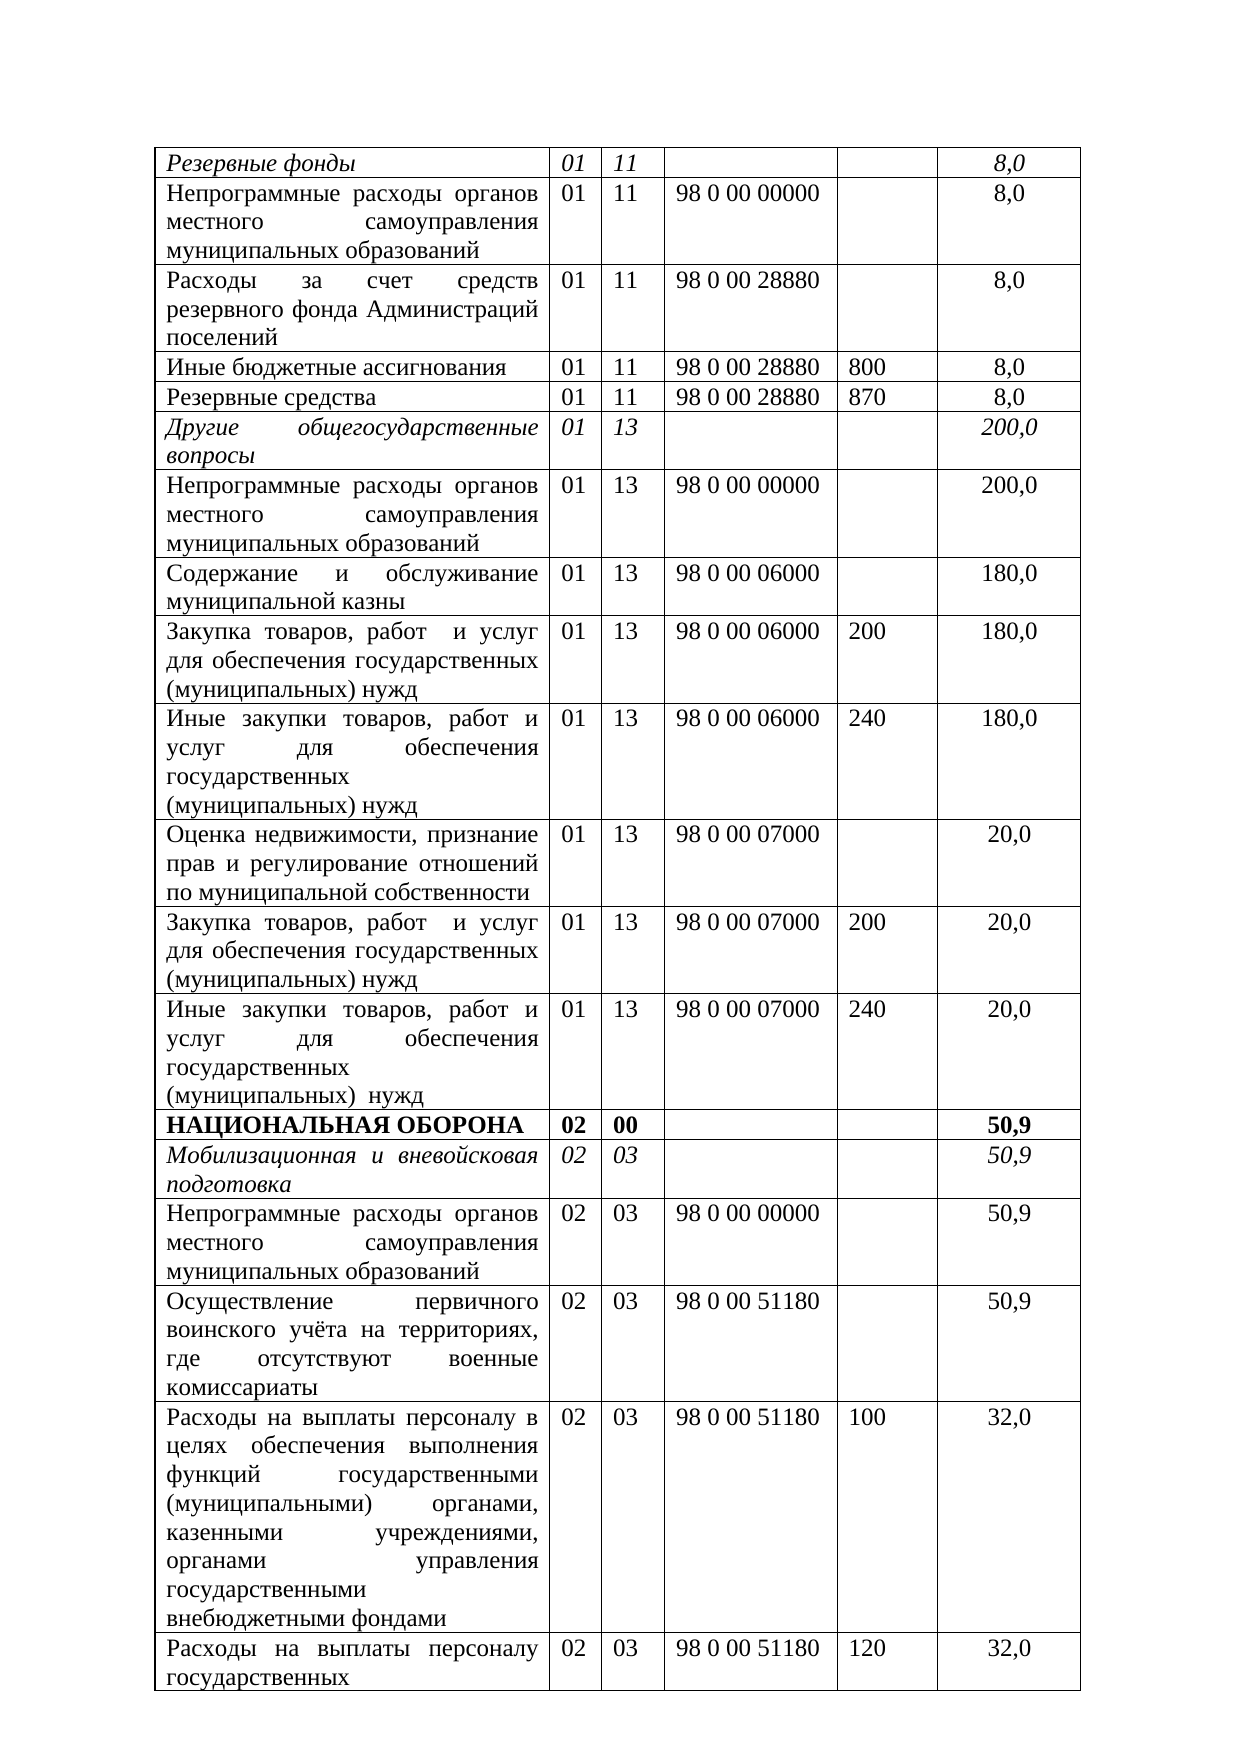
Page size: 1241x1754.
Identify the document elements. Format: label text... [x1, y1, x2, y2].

table_cell 98 0 00 28880 [665, 352, 837, 381]
table_cell 02 [550, 1140, 601, 1197]
table_cell 01 [550, 704, 601, 818]
table_cell 01 [550, 265, 601, 351]
table_cell 98 0 00 00000 [665, 1199, 837, 1285]
table_cell 180,0 [938, 558, 1080, 615]
table_cell Иные бюджетные ассигнования [156, 352, 549, 381]
table_cell 03 [602, 1286, 664, 1401]
table_cell Резервные фонды [156, 148, 549, 177]
table_cell 01 [550, 412, 601, 469]
table_cell [838, 820, 937, 906]
table_cell [665, 1140, 837, 1197]
table_cell 8,0 [938, 352, 1080, 381]
table_cell 02 [550, 1402, 601, 1632]
table_cell 98 0 00 28880 [665, 382, 837, 411]
table_cell 00 [602, 1110, 664, 1139]
table_cell [665, 148, 837, 177]
table_cell 13 [602, 704, 664, 818]
table_cell 13 [602, 820, 664, 906]
table_cell 13 [602, 470, 664, 557]
table_cell 13 [602, 907, 664, 993]
table_cell 20,0 [938, 820, 1080, 906]
table_cell 01 [550, 148, 601, 177]
table_cell 98 0 00 51180 [665, 1286, 837, 1401]
table_cell [838, 265, 937, 351]
table_cell [838, 470, 937, 557]
table_cell Непрограммные расходы органов местного самоуправления муниципальных образований [156, 178, 549, 264]
table_cell 11 [602, 265, 664, 351]
table_cell 32,0 [938, 1633, 1080, 1690]
table_cell 98 0 00 07000 [665, 994, 837, 1109]
table_cell 98 0 00 51180 [665, 1633, 837, 1690]
table_cell Расходы за счет средств резервного фонда Администраций поселений [156, 265, 549, 351]
table_cell Закупка товаров, работ и услуг для обеспечения государственных (муниципальных) нужд [156, 616, 549, 702]
table_cell Иные закупки товаров, работ и услуг для обеспечения государственных (муниципальных) нужд [156, 994, 549, 1109]
table_cell 50,9 [938, 1199, 1080, 1285]
table_cell 01 [550, 558, 601, 615]
table_cell 870 [838, 382, 937, 411]
table_cell [665, 1110, 837, 1139]
table_cell Резервные средства [156, 382, 549, 411]
table_cell [838, 148, 937, 177]
table_cell 01 [550, 820, 601, 906]
table_cell 02 [550, 1110, 601, 1139]
table_cell Оценка недвижимости, признание прав и регулирование отношений по муниципальной собственности [156, 820, 549, 906]
table_cell 98 0 00 51180 [665, 1402, 837, 1632]
table_cell 03 [602, 1633, 664, 1690]
table_cell 98 0 00 06000 [665, 704, 837, 818]
table_cell 01 [550, 994, 601, 1109]
table_cell 200 [838, 907, 937, 993]
table_cell 03 [602, 1199, 664, 1285]
table_cell 01 [550, 616, 601, 702]
table_cell 11 [602, 382, 664, 411]
table_cell 50,9 [938, 1110, 1080, 1139]
table_cell 13 [602, 616, 664, 702]
table_cell 01 [550, 178, 601, 264]
table_cell [665, 412, 837, 469]
table_cell 8,0 [938, 265, 1080, 351]
table_cell 98 0 00 06000 [665, 558, 837, 615]
table_cell Содержание и обслуживание муниципальной казны [156, 558, 549, 615]
table_cell Иные закупки товаров, работ и услуг для обеспечения государственных (муниципальных) нужд [156, 704, 549, 818]
table_cell 180,0 [938, 616, 1080, 702]
table_cell [838, 1286, 937, 1401]
table_cell 98 0 00 28880 [665, 265, 837, 351]
table_cell 98 0 00 00000 [665, 470, 837, 557]
table_cell 98 0 00 00000 [665, 178, 837, 264]
table_cell [838, 178, 937, 264]
table_cell 01 [550, 470, 601, 557]
table_cell Непрограммные расходы органов местного самоуправления муниципальных образований [156, 470, 549, 557]
table_cell [838, 1110, 937, 1139]
table_cell 50,9 [938, 1286, 1080, 1401]
table_cell 01 [550, 907, 601, 993]
table_cell 13 [602, 558, 664, 615]
table_cell 120 [838, 1633, 937, 1690]
table_cell 200 [838, 616, 937, 702]
table_cell 8,0 [938, 382, 1080, 411]
table_cell 11 [602, 178, 664, 264]
table_cell 11 [602, 352, 664, 381]
table_cell 180,0 [938, 704, 1080, 818]
table_cell 13 [602, 412, 664, 469]
table_cell 02 [550, 1199, 601, 1285]
table_cell 200,0 [938, 412, 1080, 469]
table_cell Осуществление первичного воинского учёта на территориях, где отсутствуют военные комиссариаты [156, 1286, 549, 1401]
table_cell 20,0 [938, 907, 1080, 993]
table_cell 03 [602, 1402, 664, 1632]
table_cell 01 [550, 352, 601, 381]
table_cell 8,0 [938, 148, 1080, 177]
table_cell 02 [550, 1286, 601, 1401]
table_cell 240 [838, 704, 937, 818]
table_cell НАЦИОНАЛЬНАЯ ОБОРОНА [156, 1110, 549, 1139]
table_cell Непрограммные расходы органов местного самоуправления муниципальных образований [156, 1199, 549, 1285]
table_cell 32,0 [938, 1402, 1080, 1632]
table_cell 11 [602, 148, 664, 177]
table_cell 8,0 [938, 178, 1080, 264]
table_cell [838, 558, 937, 615]
table_cell Закупка товаров, работ и услуг для обеспечения государственных (муниципальных) нужд [156, 907, 549, 993]
table_cell 02 [550, 1633, 601, 1690]
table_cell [156, 1633, 549, 1690]
table_cell 20,0 [938, 994, 1080, 1109]
table_cell 800 [838, 352, 937, 381]
table_cell 100 [838, 1402, 937, 1632]
table_cell 200,0 [938, 470, 1080, 557]
table_cell Другие общегосударственные вопросы [156, 412, 549, 469]
table_cell Мобилизационная и вневойсковая подготовка [156, 1140, 549, 1197]
table_cell Расходы на выплаты персоналу в целях обеспечения выполнения функций государственными (муниципальными) органами, казенными учреждениями, органами управления государственными внебюджетными фондами [156, 1402, 549, 1632]
table_cell 98 0 00 06000 [665, 616, 837, 702]
table_cell 01 [550, 382, 601, 411]
table_cell 98 0 00 07000 [665, 820, 837, 906]
table_cell [838, 412, 937, 469]
table_cell 03 [602, 1140, 664, 1197]
table_cell 13 [602, 994, 664, 1109]
table_cell 240 [838, 994, 937, 1109]
table_cell [838, 1140, 937, 1197]
table_cell [838, 1199, 937, 1285]
table_cell 98 0 00 07000 [665, 907, 837, 993]
table_cell 50,9 [938, 1140, 1080, 1197]
